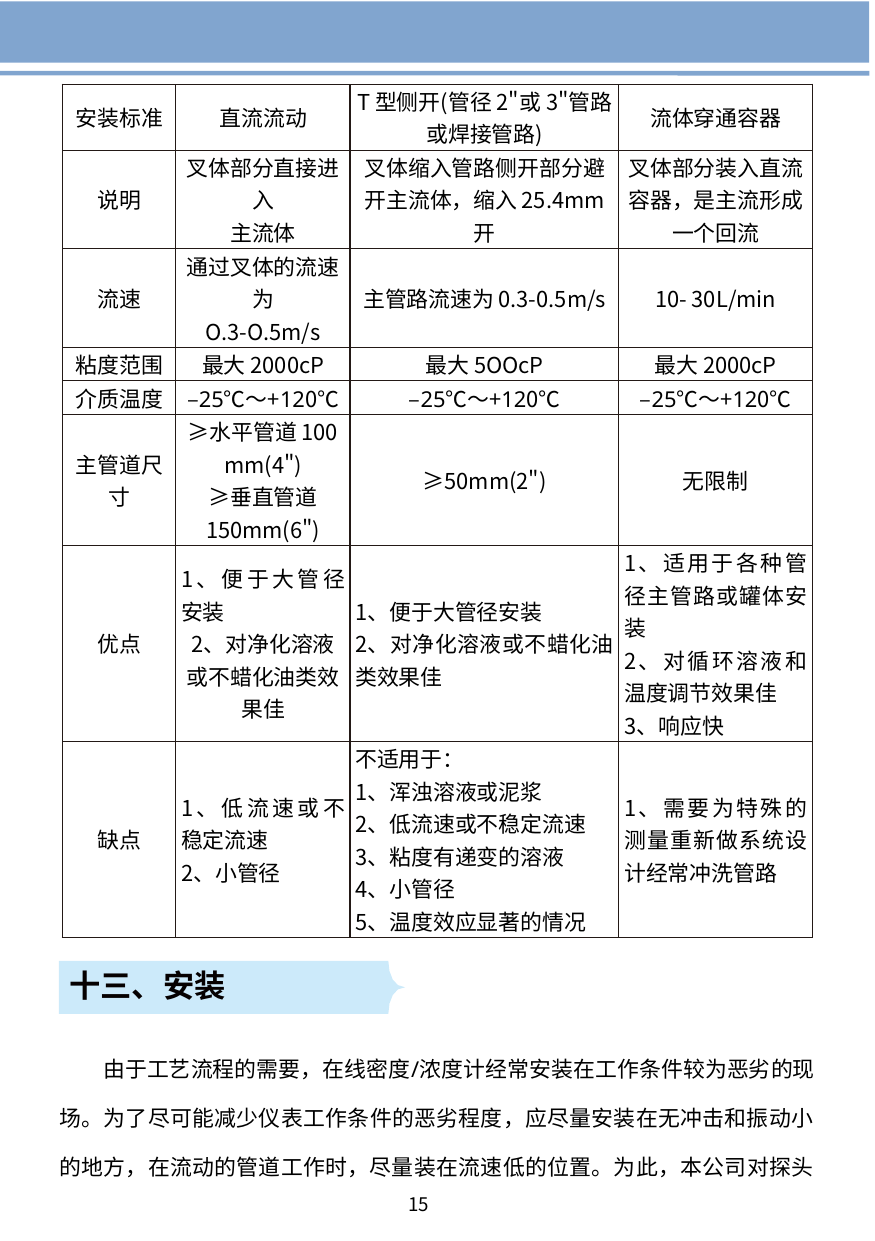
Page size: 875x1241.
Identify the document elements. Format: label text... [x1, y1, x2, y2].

table_cell –25℃～+120℃ [176, 381, 349, 414]
table_cell 最大 2000cP [619, 348, 812, 380]
table_cell –25℃～+120℃ [351, 381, 618, 414]
table_cell –25℃～+120℃ [619, 381, 812, 414]
table_cell 叉体部分直接进入 主流体 [176, 151, 349, 248]
table_cell 1、低流速或不稳定流速 2、小管径 [176, 742, 349, 937]
table_cell 缺点 [63, 742, 175, 937]
table_cell 叉体部分装入直流容器，是主流形成一个回流 [619, 151, 812, 248]
table_cell 无限制 [619, 415, 812, 545]
table_cell 通过叉体的流速为 O.3-O.5m/s [176, 249, 349, 347]
table_cell 1、便于大管径安装 2、对净化溶液或不蜡化油类效果佳 [176, 546, 349, 741]
table_cell 1、适用于各种管径主管路或罐体安装 2、对循环溶液和温度调节效果佳 3、响应快 [619, 546, 812, 741]
table_cell 10- 30L/min [619, 249, 812, 347]
table_cell 介质温度 [63, 381, 175, 414]
table_cell 说明 [63, 151, 175, 248]
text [59, 938, 815, 1182]
table_cell 最大 5OOcP [351, 348, 618, 380]
table_cell 粘度范围 [63, 348, 175, 380]
table_cell 不适用于： 1、浑浊溶液或泥浆 2、低流速或不稳定流速 3、粘度有递变的溶液 4、小管径 5、温度效应显著的情况 [351, 742, 618, 937]
table_header 安装标准 [63, 85, 175, 149]
table_cell 1、便于大管径安装 2、对净化溶液或不蜡化油类效果佳 [351, 546, 618, 741]
table_cell 叉体缩入管路侧开部分避开主流体，缩入25.4mm开 [351, 151, 618, 248]
table_cell 主管道尺寸 [63, 415, 175, 545]
table_cell 1、需要为特殊的测量重新做系统设计经常冲洗管路 [619, 742, 812, 937]
table_cell ≥水平管道100mm(4") ≥垂直管道 150mm(6") [176, 415, 349, 545]
table_header 流体穿通容器 [619, 85, 812, 149]
table_cell 最大 2000cP [176, 348, 349, 380]
table_cell 优点 [63, 546, 175, 741]
table_cell 主管路流速为0.3-0.5m/s [351, 249, 618, 347]
table_header 直流流动 [176, 85, 349, 149]
table_cell ≥50mm(2") [351, 415, 618, 545]
table_cell 流速 [63, 249, 175, 347]
table_header T 型侧开(管径 2"或 3"管路或焊接管路) [351, 85, 618, 149]
